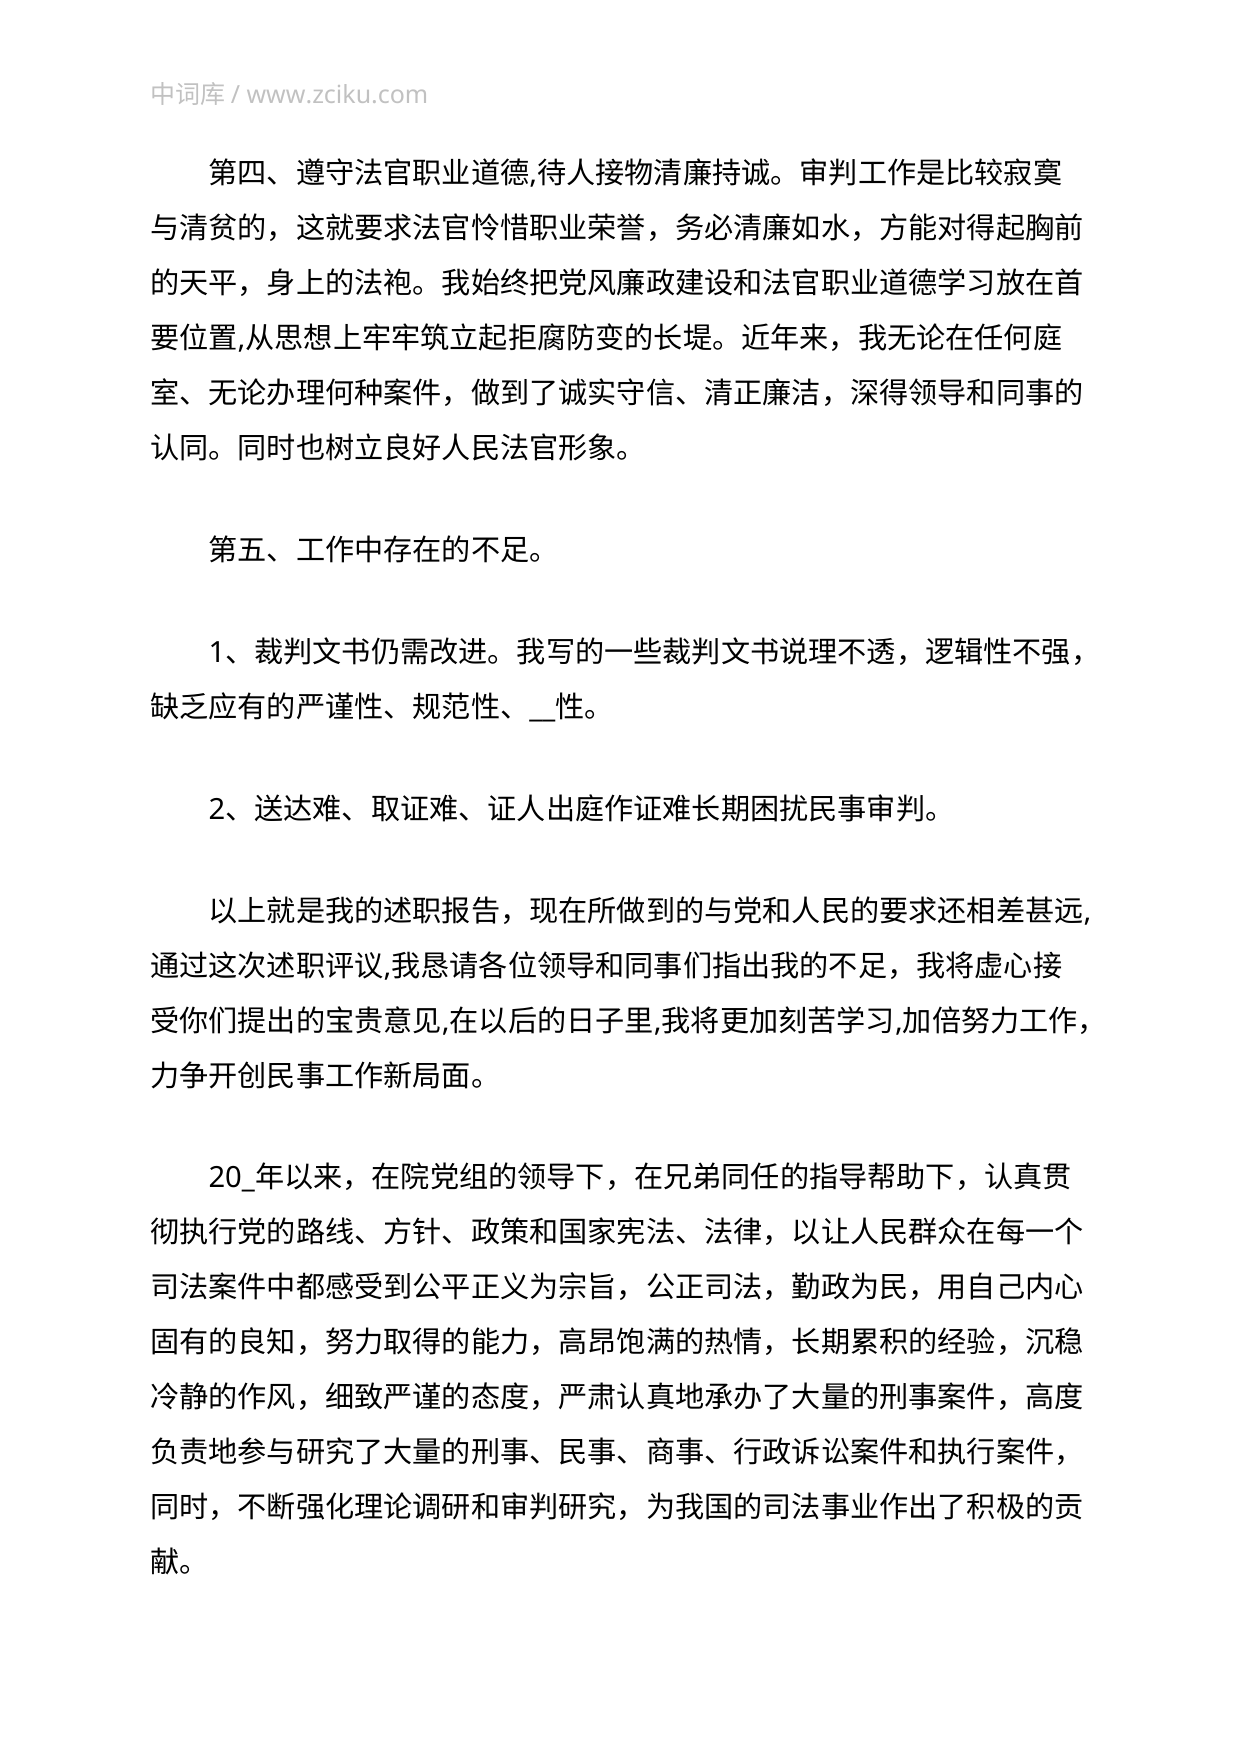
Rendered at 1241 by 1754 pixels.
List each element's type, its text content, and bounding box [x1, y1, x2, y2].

text 以上就是我的述职报告，现在所做到的与党和人民的要求还相差甚远,通过这次述职评议,我恳请各位领导和同事们指出我的不足，我将虚心接受你们提出的宝贵意见,在以后的日子里,我将更加刻苦学习,加倍努力工作，力争开创民事工作新局面。 [150, 887, 1090, 1094]
text 第五、工作中存在的不足。 [150, 526, 1090, 569]
text 第四、遵守法官职业道德,待人接物清廉持诚。审判工作是比较寂寞与清贫的，这就要求法官怜惜职业荣誉，务必清廉如水，方能对得起胸前的天平，身上的法袍。我始终把党风廉政建设和法官职业道德学习放在首要位置,从思想上牢牢筑立起拒腐防变的长堤。近年来，我无论在任何庭室、无论办理何种案件，做到了诚实守信、清正廉洁，深得领导和同事的认同。同时也树立良好人民法官形象。 [150, 150, 1090, 467]
text 1、裁判文书仍需改进。我写的一些裁判文书说理不透，逻辑性不强，缺乏应有的严谨性、规范性、__性。 [150, 628, 1090, 726]
text 20_年以来，在院党组的领导下，在兄弟同任的指导帮助下，认真贯彻执行党的路线、方针、政策和国家宪法、法律，以让人民群众在每一个司法案件中都感受到公平正义为宗旨，公正司法，勤政为民，用自己内心固有的良知，努力取得的能力，高昂饱满的热情，长期累积的经验，沉稳冷静的作风，细致严谨的态度，严肃认真地承办了大量的刑事案件，高度负责地参与研究了大量的刑事、民事、商事、行政诉讼案件和执行案件，同时，不断强化理论调研和审判研究，为我国的司法事业作出了积极的贡献。 [150, 1154, 1090, 1581]
text 2、送达难、取证难、证人出庭作证难长期困扰民事审判。 [150, 785, 1090, 828]
